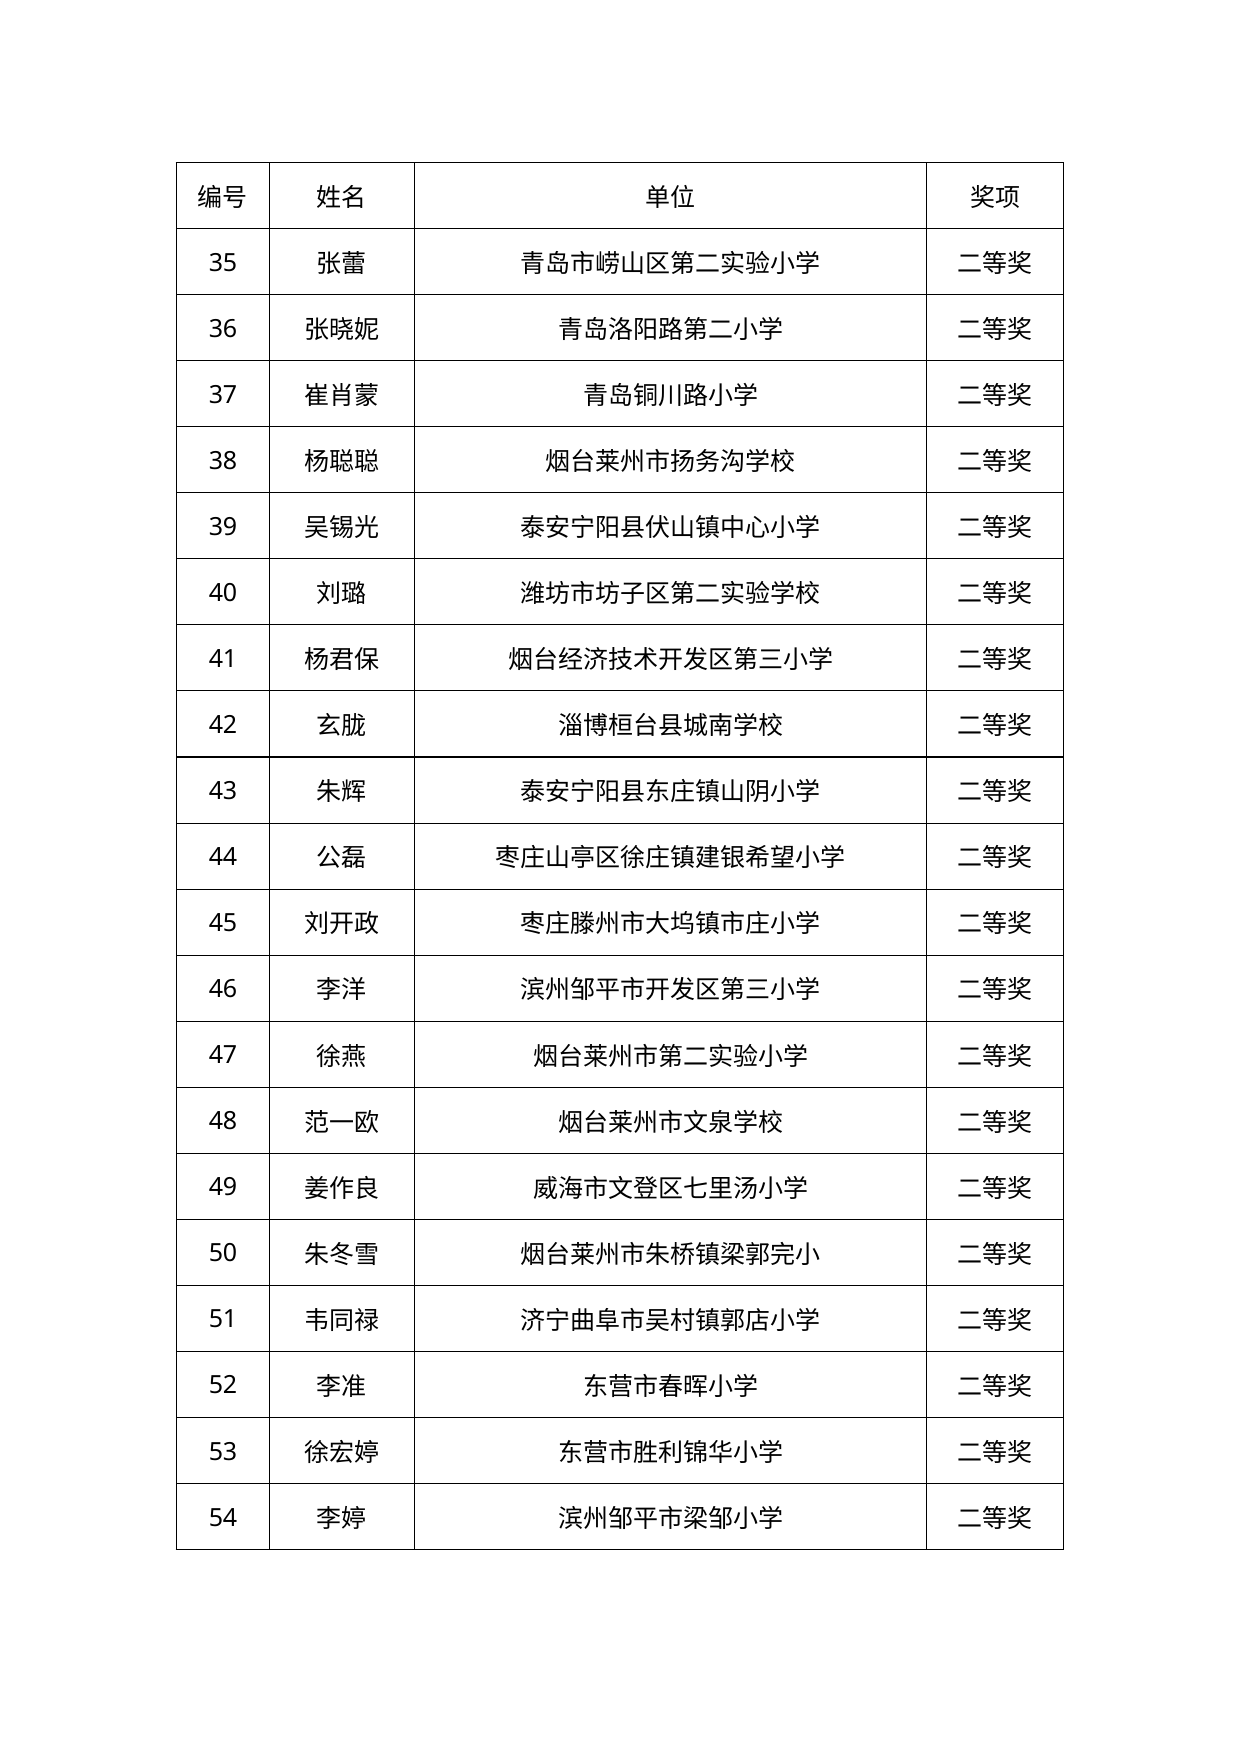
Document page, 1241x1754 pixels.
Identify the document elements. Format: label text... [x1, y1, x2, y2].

table_cell 54 [177, 1484, 269, 1549]
table_cell 玄胧 [270, 691, 414, 756]
table_cell 泰安宁阳县伏山镇中心小学 [415, 493, 926, 558]
table_cell 济宁曲阜市吴村镇郭店小学 [415, 1286, 926, 1351]
table_cell 二等奖 [927, 1286, 1063, 1351]
table_cell 杨聪聪 [270, 427, 414, 492]
table_cell 烟台莱州市扬务沟学校 [415, 427, 926, 492]
table_cell 枣庄山亭区徐庄镇建银希望小学 [415, 824, 926, 888]
table_cell 二等奖 [927, 625, 1063, 690]
table_cell 38 [177, 427, 269, 492]
table_cell 二等奖 [927, 229, 1063, 294]
table_cell 47 [177, 1022, 269, 1087]
table_cell 徐燕 [270, 1022, 414, 1087]
table_cell 二等奖 [927, 890, 1063, 954]
table_header 姓名 [270, 163, 414, 228]
table_cell 青岛铜川路小学 [415, 361, 926, 426]
table_cell 二等奖 [927, 361, 1063, 426]
table_header 单位 [415, 163, 926, 228]
table_cell 48 [177, 1088, 269, 1153]
table_cell 二等奖 [927, 691, 1063, 756]
table_cell 二等奖 [927, 1352, 1063, 1417]
table_cell 朱冬雪 [270, 1220, 414, 1285]
table_cell 滨州邹平市开发区第三小学 [415, 956, 926, 1021]
table_cell 徐宏婷 [270, 1418, 414, 1483]
table_cell 姜作良 [270, 1154, 414, 1219]
table_cell 二等奖 [927, 824, 1063, 888]
table_cell 青岛市崂山区第二实验小学 [415, 229, 926, 294]
table_cell 44 [177, 824, 269, 888]
table_cell 青岛洛阳路第二小学 [415, 295, 926, 360]
table_cell 52 [177, 1352, 269, 1417]
table_cell 韦同禄 [270, 1286, 414, 1351]
table_cell 威海市文登区七里汤小学 [415, 1154, 926, 1219]
table_cell 李准 [270, 1352, 414, 1417]
table_cell 烟台莱州市第二实验小学 [415, 1022, 926, 1087]
table_cell 崔肖蒙 [270, 361, 414, 426]
table_cell 43 [177, 758, 269, 822]
table_cell 37 [177, 361, 269, 426]
table_cell 53 [177, 1418, 269, 1483]
table_cell 50 [177, 1220, 269, 1285]
table_cell 二等奖 [927, 1154, 1063, 1219]
table_cell 49 [177, 1154, 269, 1219]
table_cell 烟台经济技术开发区第三小学 [415, 625, 926, 690]
table_cell 公磊 [270, 824, 414, 888]
table_cell 杨君保 [270, 625, 414, 690]
table_cell 二等奖 [927, 1088, 1063, 1153]
table_cell 二等奖 [927, 1484, 1063, 1549]
table_cell 二等奖 [927, 1022, 1063, 1087]
table_cell 41 [177, 625, 269, 690]
table_cell 泰安宁阳县东庄镇山阴小学 [415, 758, 926, 822]
table_cell 二等奖 [927, 758, 1063, 822]
table_cell 李洋 [270, 956, 414, 1021]
table_cell 二等奖 [927, 295, 1063, 360]
table_cell 46 [177, 956, 269, 1021]
table_cell 朱辉 [270, 758, 414, 822]
table_header 编号 [177, 163, 269, 228]
table_header 奖项 [927, 163, 1063, 228]
table_cell 二等奖 [927, 493, 1063, 558]
table_cell 刘璐 [270, 559, 414, 624]
table_cell 东营市胜利锦华小学 [415, 1418, 926, 1483]
table_cell 二等奖 [927, 1418, 1063, 1483]
table_cell 二等奖 [927, 1220, 1063, 1285]
table_cell 滨州邹平市梁邹小学 [415, 1484, 926, 1549]
table_cell 烟台莱州市朱桥镇梁郭完小 [415, 1220, 926, 1285]
table_cell 潍坊市坊子区第二实验学校 [415, 559, 926, 624]
table_cell 40 [177, 559, 269, 624]
table_cell 枣庄滕州市大坞镇市庄小学 [415, 890, 926, 954]
table_cell 烟台莱州市文泉学校 [415, 1088, 926, 1153]
table_cell 51 [177, 1286, 269, 1351]
table_cell 张晓妮 [270, 295, 414, 360]
table_cell 范一欧 [270, 1088, 414, 1153]
table_cell 淄博桓台县城南学校 [415, 691, 926, 756]
table_cell 张蕾 [270, 229, 414, 294]
table_cell 二等奖 [927, 559, 1063, 624]
table_cell 45 [177, 890, 269, 954]
table_cell 二等奖 [927, 956, 1063, 1021]
table_cell 二等奖 [927, 427, 1063, 492]
table_cell 35 [177, 229, 269, 294]
table_cell 东营市春晖小学 [415, 1352, 926, 1417]
table_cell 42 [177, 691, 269, 756]
table_cell 刘开政 [270, 890, 414, 954]
table_cell 39 [177, 493, 269, 558]
table_cell 吴锡光 [270, 493, 414, 558]
table_cell 李婷 [270, 1484, 414, 1549]
table_cell 36 [177, 295, 269, 360]
